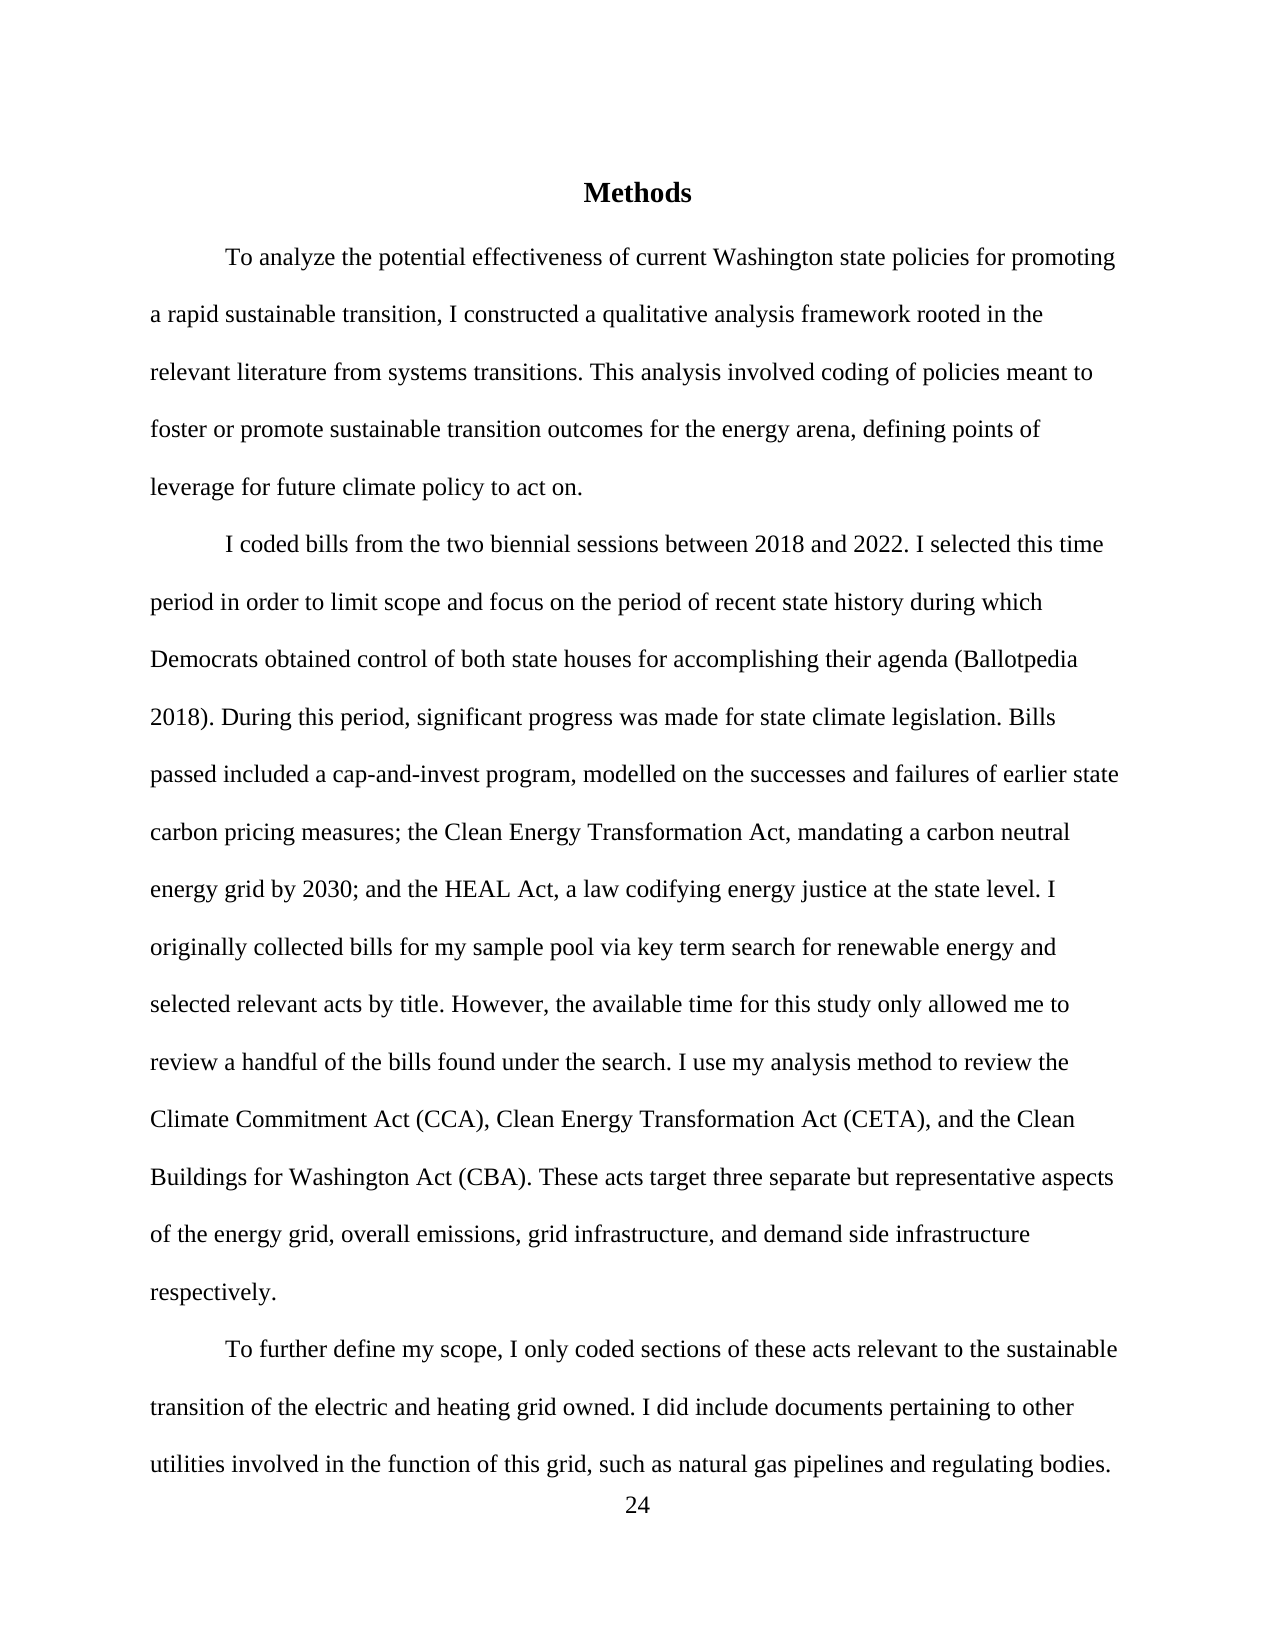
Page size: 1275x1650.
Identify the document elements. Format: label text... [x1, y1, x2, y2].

subtitle Methods [150, 175, 1125, 208]
text I coded bills from the two biennial sessions between 2018 and 2022. I selected this time period in order to limit scope and focus on the period of recent state history during which Democrats obtained control of both state houses for accomplishing their agenda (Ballotpedia 2018). During this period, significant progress was made for state climate legislation. Bills passed included a cap-and-invest program, modelled on the successes and failures of earlier state carbon pricing measures; the Clean Energy Transformation Act, mandating a carbon neutral energy grid by 2030; and the HEAL Act, a law codifying energy justice at the state level. I originally collected bills for my sample pool via key term search for renewable energy and selected relevant acts by title. However, the available time for this study only allowed me to review a handful of the bills found under the search. I use my analysis method to review the Climate Commitment Act (CCA), Clean Energy Transformation Act (CETA), and the Clean Buildings for Washington Act (CBA). These acts target three separate but representative aspects of the energy grid, overall emissions, grid infrastructure, and demand side infrastructure respectively. [150, 529, 1125, 1306]
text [150, 1334, 1125, 1478]
text To analyze the potential effectiveness of current Washington state policies for promoting a rapid sustainable transition, I constructed a qualitative analysis framework rooted in the relevant literature from systems transitions. This analysis involved coding of policies meant to foster or promote sustainable transition outcomes for the energy arena, defining points of leverage for future climate policy to act on. [150, 242, 1125, 501]
